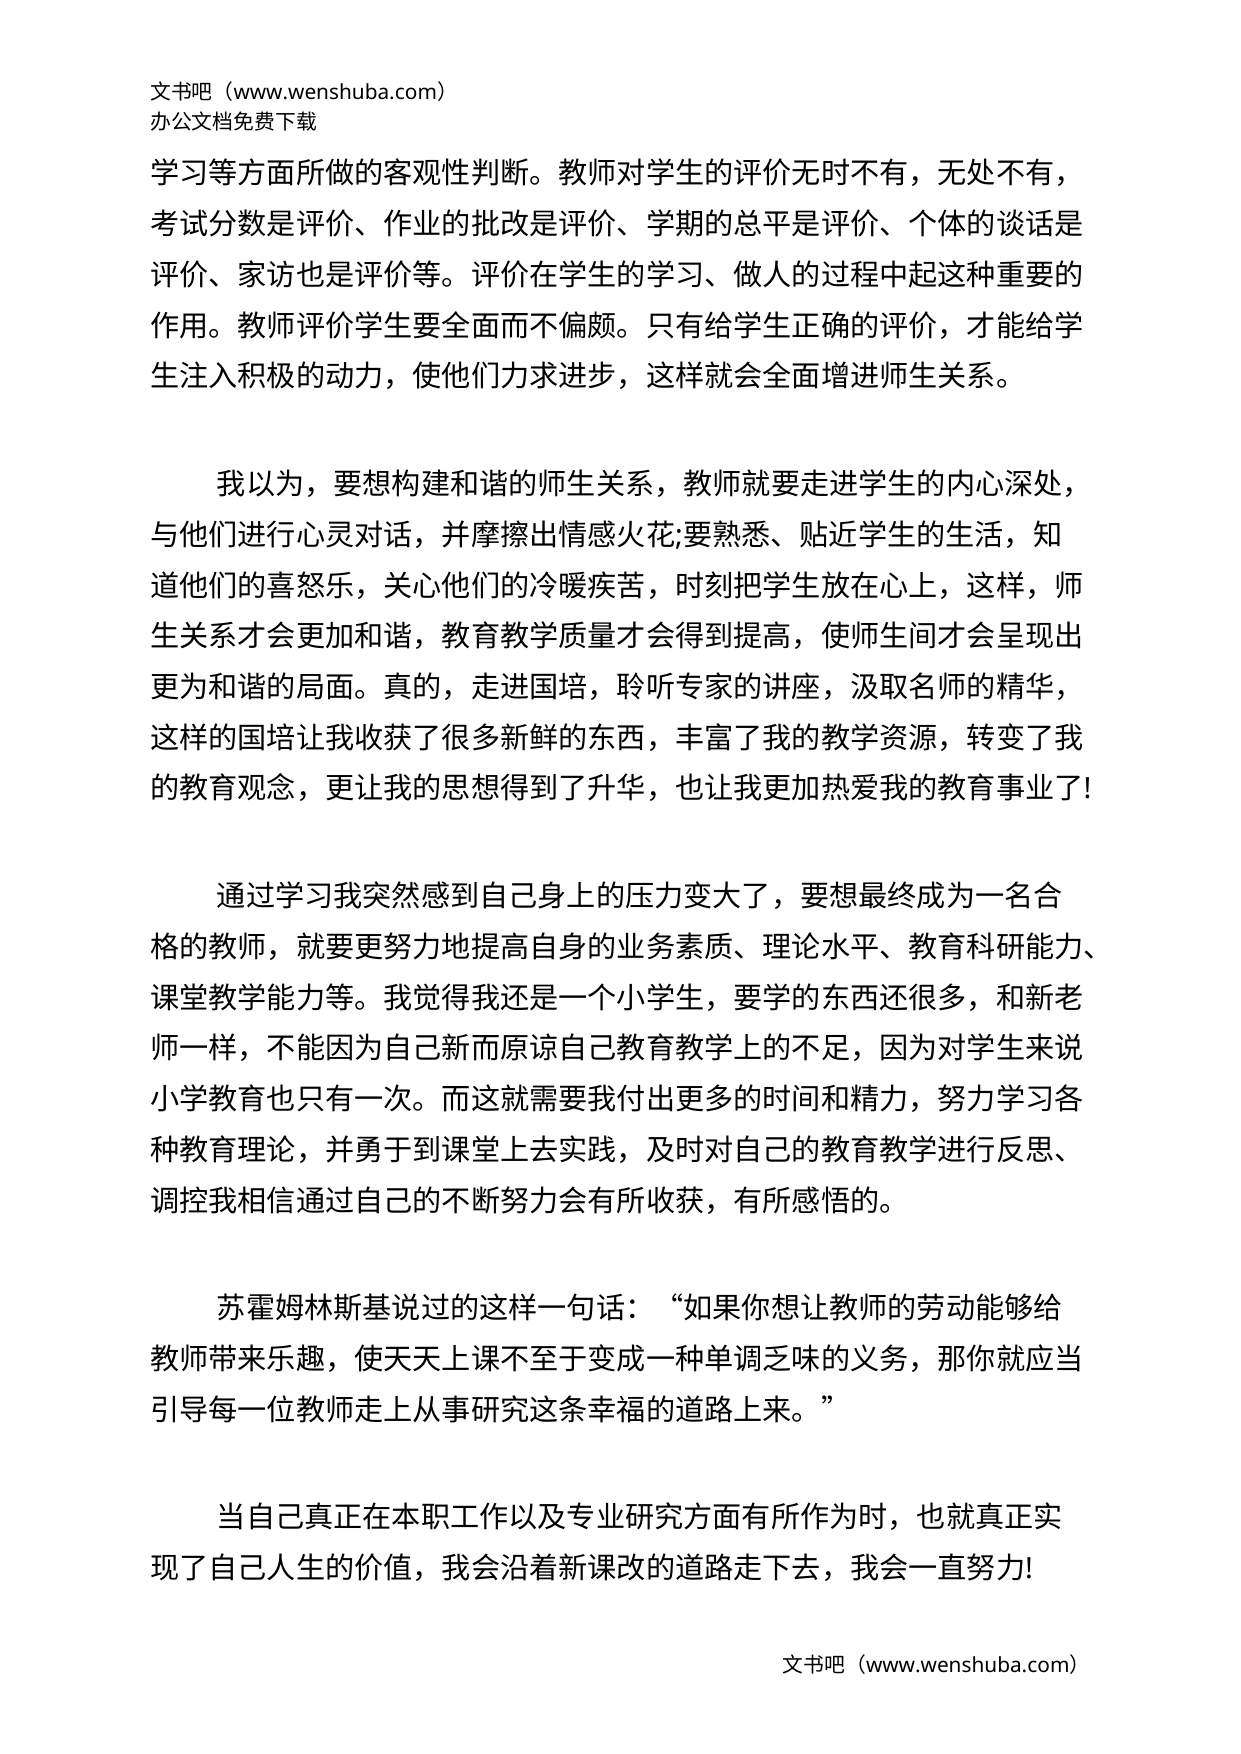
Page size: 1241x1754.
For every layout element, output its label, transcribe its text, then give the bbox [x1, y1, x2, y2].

text 苏霍姆林斯基说过的这样一句话：“如果你想让教师的劳动能够给教师带来乐趣，使天天上课不至于变成一种单调乏味的义务，那你就应当引导每一位教师走上从事研究这条幸福的道路上来。” [150, 1285, 1090, 1428]
text 我以为，要想构建和谐的师生关系，教师就要走进学生的内心深处，与他们进行心灵对话，并摩擦出情感火花;要熟悉、贴近学生的生活，知道他们的喜怒乐，关心他们的冷暖疾苦，时刻把学生放在心上，这样，师生关系才会更加和谐，教育教学质量才会得到提高，使师生间才会呈现出更为和谐的局面。真的，走进国培，聆听专家的讲座，汲取名师的精华，这样的国培让我收获了很多新鲜的东西，丰富了我的教学资源，转变了我的教育观念，更让我的思想得到了升华，也让我更加热爱我的教育事业了! [150, 461, 1090, 807]
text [150, 150, 1090, 395]
text 当自己真正在本职工作以及专业研究方面有所作为时，也就真正实现了自己人生的价值，我会沿着新课改的道路走下去，我会一直努力! [150, 1494, 1090, 1587]
text 通过学习我突然感到自己身上的压力变大了，要想最终成为一名合格的教师，就要更努力地提高自身的业务素质、理论水平、教育科研能力、课堂教学能力等。我觉得我还是一个小学生，要学的东西还很多，和新老师一样，不能因为自己新而原谅自己教育教学上的不足，因为对学生来说小学教育也只有一次。而这就需要我付出更多的时间和精力，努力学习各种教育理论，并勇于到课堂上去实践，及时对自己的教育教学进行反思、调控我相信通过自己的不断努力会有所收获，有所感悟的。 [150, 873, 1090, 1219]
